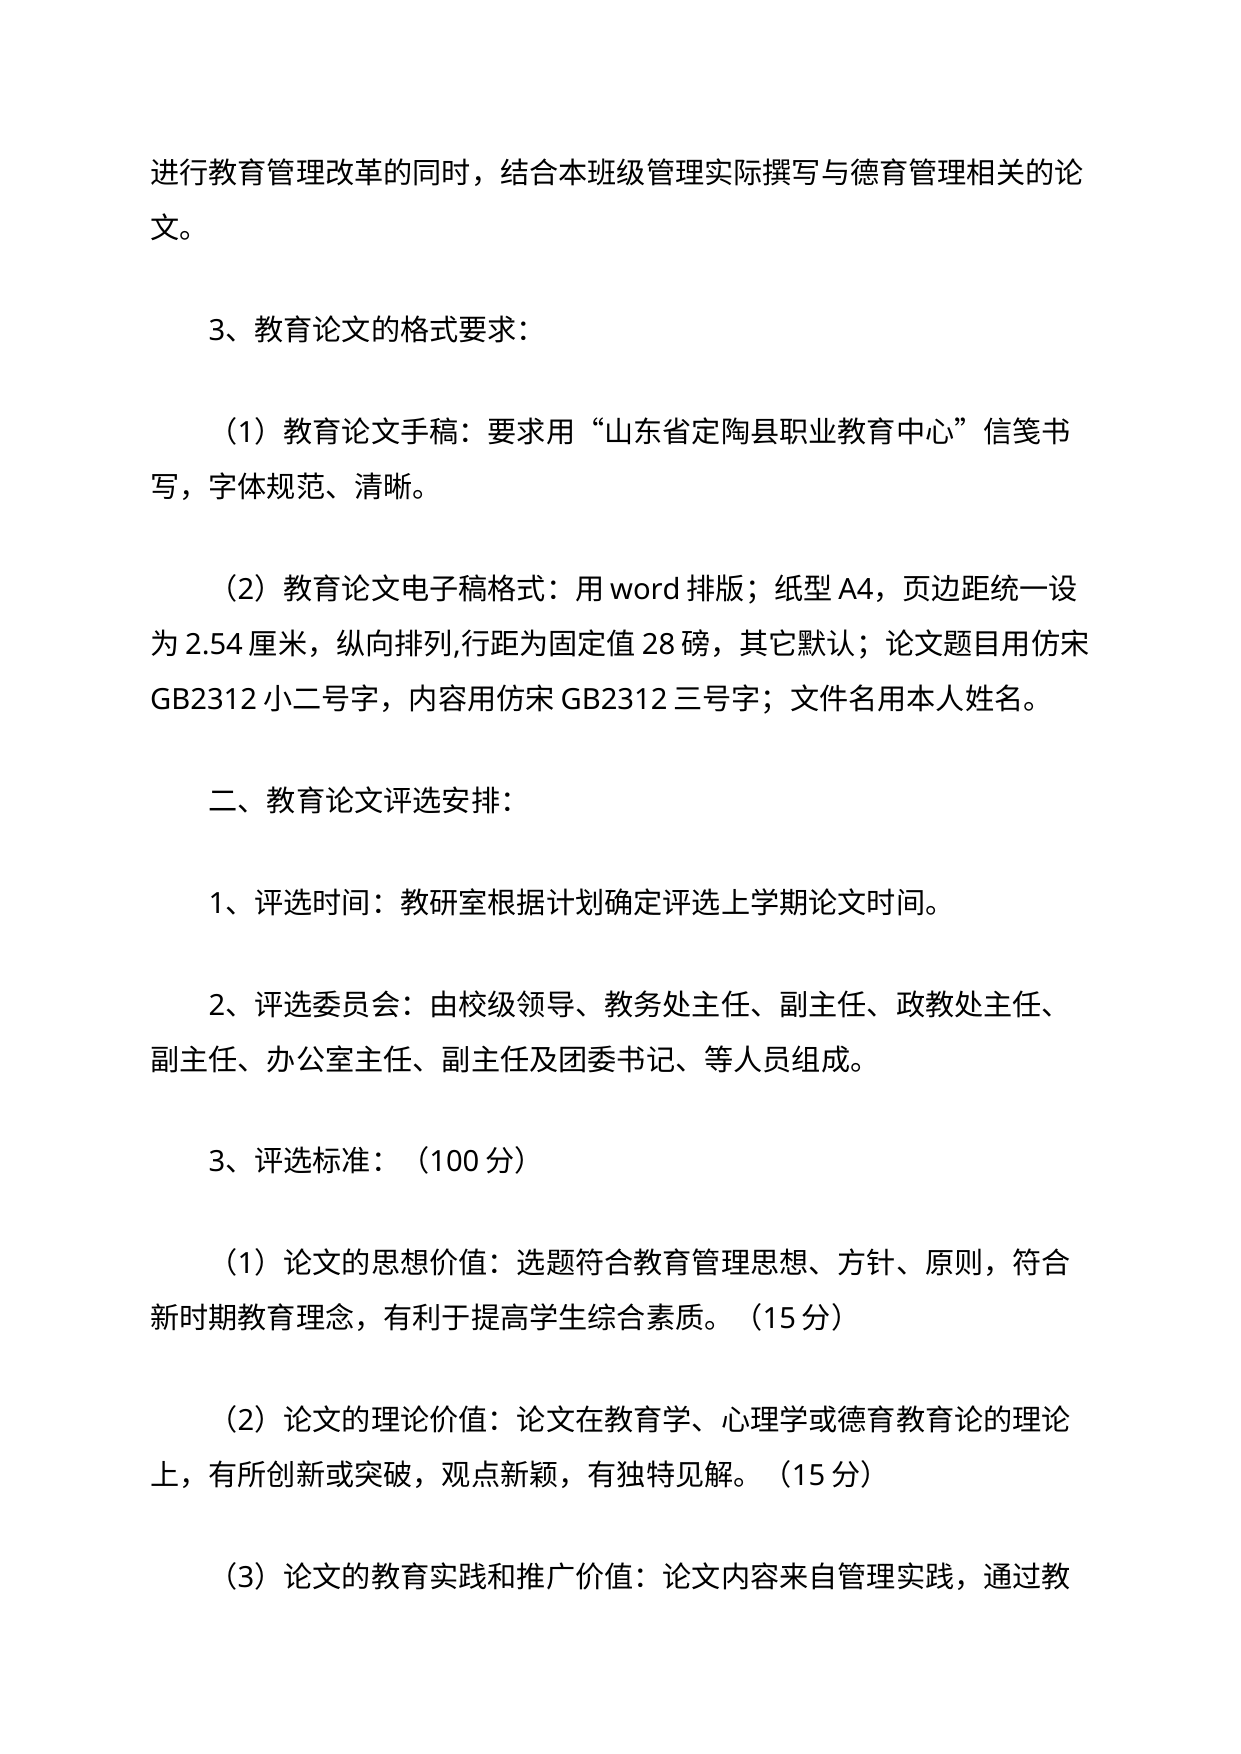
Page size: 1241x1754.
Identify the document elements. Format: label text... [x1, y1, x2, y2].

text 1、评选时间：教研室根据计划确定评选上学期论文时间。 [150, 879, 1090, 922]
text （1）论文的思想价值：选题符合教育管理思想、方针、原则，符合新时期教育理念，有利于提高学生综合素质。（15分） [150, 1240, 1090, 1337]
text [150, 150, 1090, 247]
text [150, 1554, 1090, 1596]
text （1）教育论文手稿：要求用“山东省定陶县职业教育中心”信笺书写，字体规范、清晰。 [150, 409, 1090, 506]
text （2）论文的理论价值：论文在教育学、心理学或德育教育论的理论上，有所创新或突破，观点新颖，有独特见解。（15分） [150, 1397, 1090, 1494]
text （2）教育论文电子稿格式：用word排版；纸型A4，页边距统一设为2.54厘米，纵向排列,行距为固定值28磅，其它默认；论文题目用仿宋GB2312小二号字，内容用仿宋GB2312三号字；文件名用本人姓名。 [150, 565, 1090, 718]
text 3、评选标准：（100分） [150, 1138, 1090, 1180]
text 二、教育论文评选安排： [150, 777, 1090, 820]
text 2、评选委员会：由校级领导、教务处主任、副主任、政教处主任、副主任、办公室主任、副主任及团委书记、等人员组成。 [150, 981, 1090, 1078]
text 3、教育论文的格式要求： [150, 307, 1090, 349]
